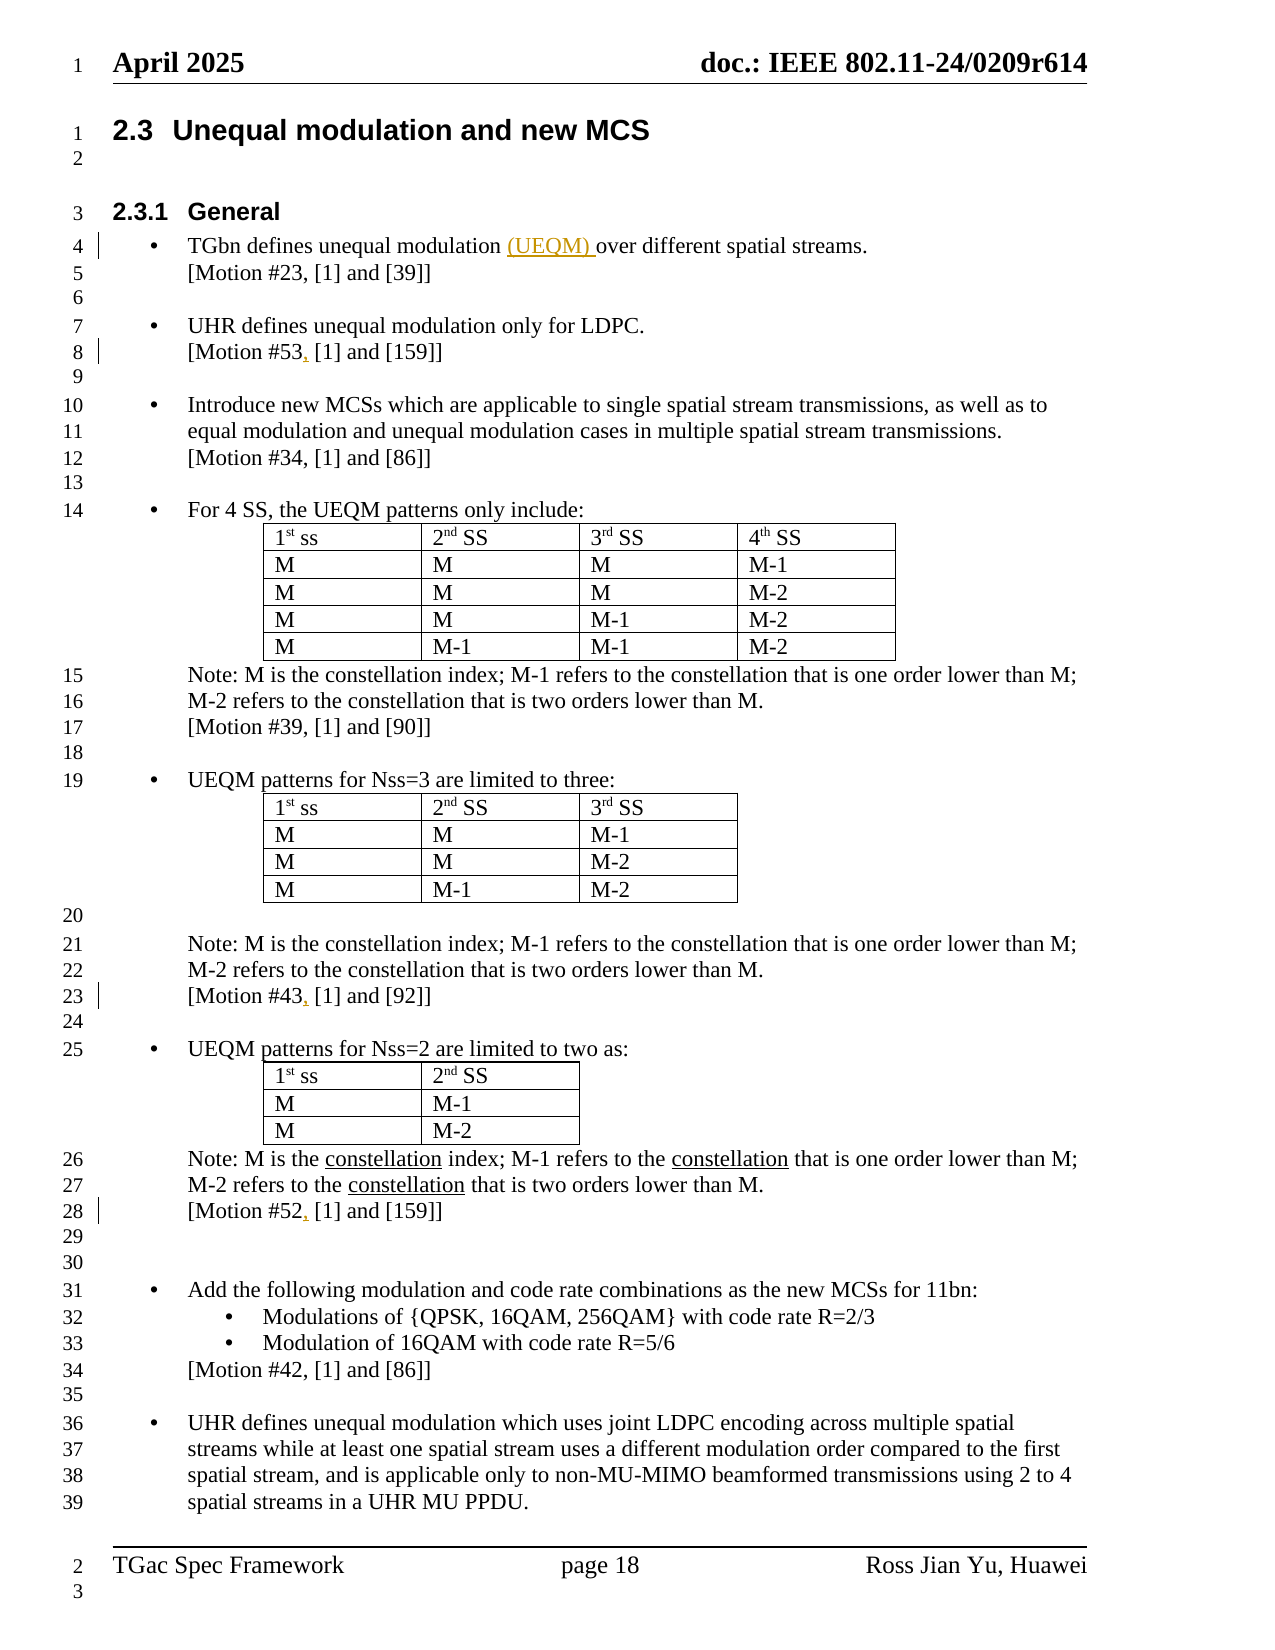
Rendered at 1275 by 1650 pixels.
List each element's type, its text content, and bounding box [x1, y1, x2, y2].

table_header 1st ss [264, 794, 421, 820]
table_cell M-2 [580, 849, 737, 875]
list Modulations of {QPSK, 16QAM, 256QAM} with code rate R=2/3 [225, 1303, 1087, 1329]
table_cell M-1 [580, 821, 737, 847]
text Note: M is the constellation index; M-1 refers to the constellation that is one order lower than M; M-2 refers to the constellation that is two orders lower than M. [187, 661, 1087, 713]
list UHR defines unequal modulation which uses joint LDPC encoding across multiple spatial streams while at least one spatial stream uses a different modulation order compared to the first spatial stream, and is applicable only to non-MU-MIMO beamformed transmissions using 2 to 4 spatial streams in a UHR MU PPDU. [150, 1408, 1087, 1514]
table_header 4th SS [738, 524, 895, 550]
table_header 2nd SS [422, 794, 579, 820]
text [Motion #53 [1] and [159]] [187, 338, 1087, 364]
table_cell M [422, 821, 579, 847]
text [Motion #23, [1] and [39]] [187, 259, 1087, 285]
table_cell M [264, 579, 421, 605]
table_header 2nd SS [422, 1063, 579, 1089]
table_cell M-1 [738, 551, 895, 577]
table_cell M [264, 633, 421, 660]
list Modulation of 16QAM with code rate R=5/6 [225, 1329, 1087, 1356]
text Note: M is the constellation index; M-1 refers to the constellation that is one order lower than M; M-2 refers to the constellation that is two orders lower than M. [187, 1145, 1087, 1197]
table_cell M [264, 1090, 421, 1116]
table_cell M-2 [580, 876, 737, 902]
table_cell M [264, 1117, 421, 1144]
table_cell M [422, 551, 579, 577]
table_header 1st ss [264, 1063, 421, 1089]
list UEQM patterns for Nss=3 are limited to three: [150, 766, 1087, 793]
subtitle General [112, 197, 1087, 226]
table_cell M [422, 606, 579, 632]
text [Motion #34, [1] and [86]] [187, 443, 1087, 470]
list UEQM patterns for Nss=2 are limited to two as: [150, 1035, 1087, 1061]
table_cell M-1 [580, 606, 737, 632]
table_cell M-2 [738, 606, 895, 632]
table_header 3rd SS [580, 524, 737, 550]
table_cell M [264, 551, 421, 577]
table_cell M-2 [738, 633, 895, 660]
table_cell M [264, 849, 421, 875]
table_cell M [264, 876, 421, 902]
table_header 1st ss [264, 524, 421, 550]
subtitle Unequal modulation and new MCS [112, 112, 1087, 146]
table_header 3rd SS [580, 794, 737, 820]
list TGbn defines unequal modulation over different spatial streams. [150, 232, 1087, 259]
table_cell M-2 [422, 1117, 579, 1144]
table_cell M-1 [422, 876, 579, 902]
text [Motion #43 [1] and [92]] [187, 982, 1087, 1009]
list UHR defines unequal modulation only for LDPC. [150, 312, 1087, 338]
table_header 2nd SS [422, 524, 579, 550]
table_cell M-1 [422, 1090, 579, 1116]
table_cell M-2 [738, 579, 895, 605]
table_cell M-1 [422, 633, 579, 660]
text [Motion #42, [1] and [86]] [187, 1356, 1087, 1382]
table_cell M [264, 821, 421, 847]
table_cell M [580, 551, 737, 577]
table_cell M-1 [580, 633, 737, 660]
table_cell M [264, 606, 421, 632]
text Note: M is the constellation index; M-1 refers to the constellation that is one order lower than M; M-2 refers to the constellation that is two orders lower than M. [187, 929, 1087, 982]
list For 4 SS, the UEQM patterns only include: [150, 496, 1087, 523]
table_cell M [422, 849, 579, 875]
text [Motion #39, [1] and [90]] [187, 713, 1087, 740]
table_cell M [422, 579, 579, 605]
list Introduce new MCSs which are applicable to single spatial stream transmissions, as well as to equal modulation and unequal modulation cases in multiple spatial stream transmissions. [150, 391, 1087, 443]
list Add the following modulation and code rate combinations as the new MCSs for 11bn: [150, 1276, 1087, 1303]
table_cell M [580, 579, 737, 605]
text [Motion #52 [1] and [159]] [187, 1197, 1087, 1224]
